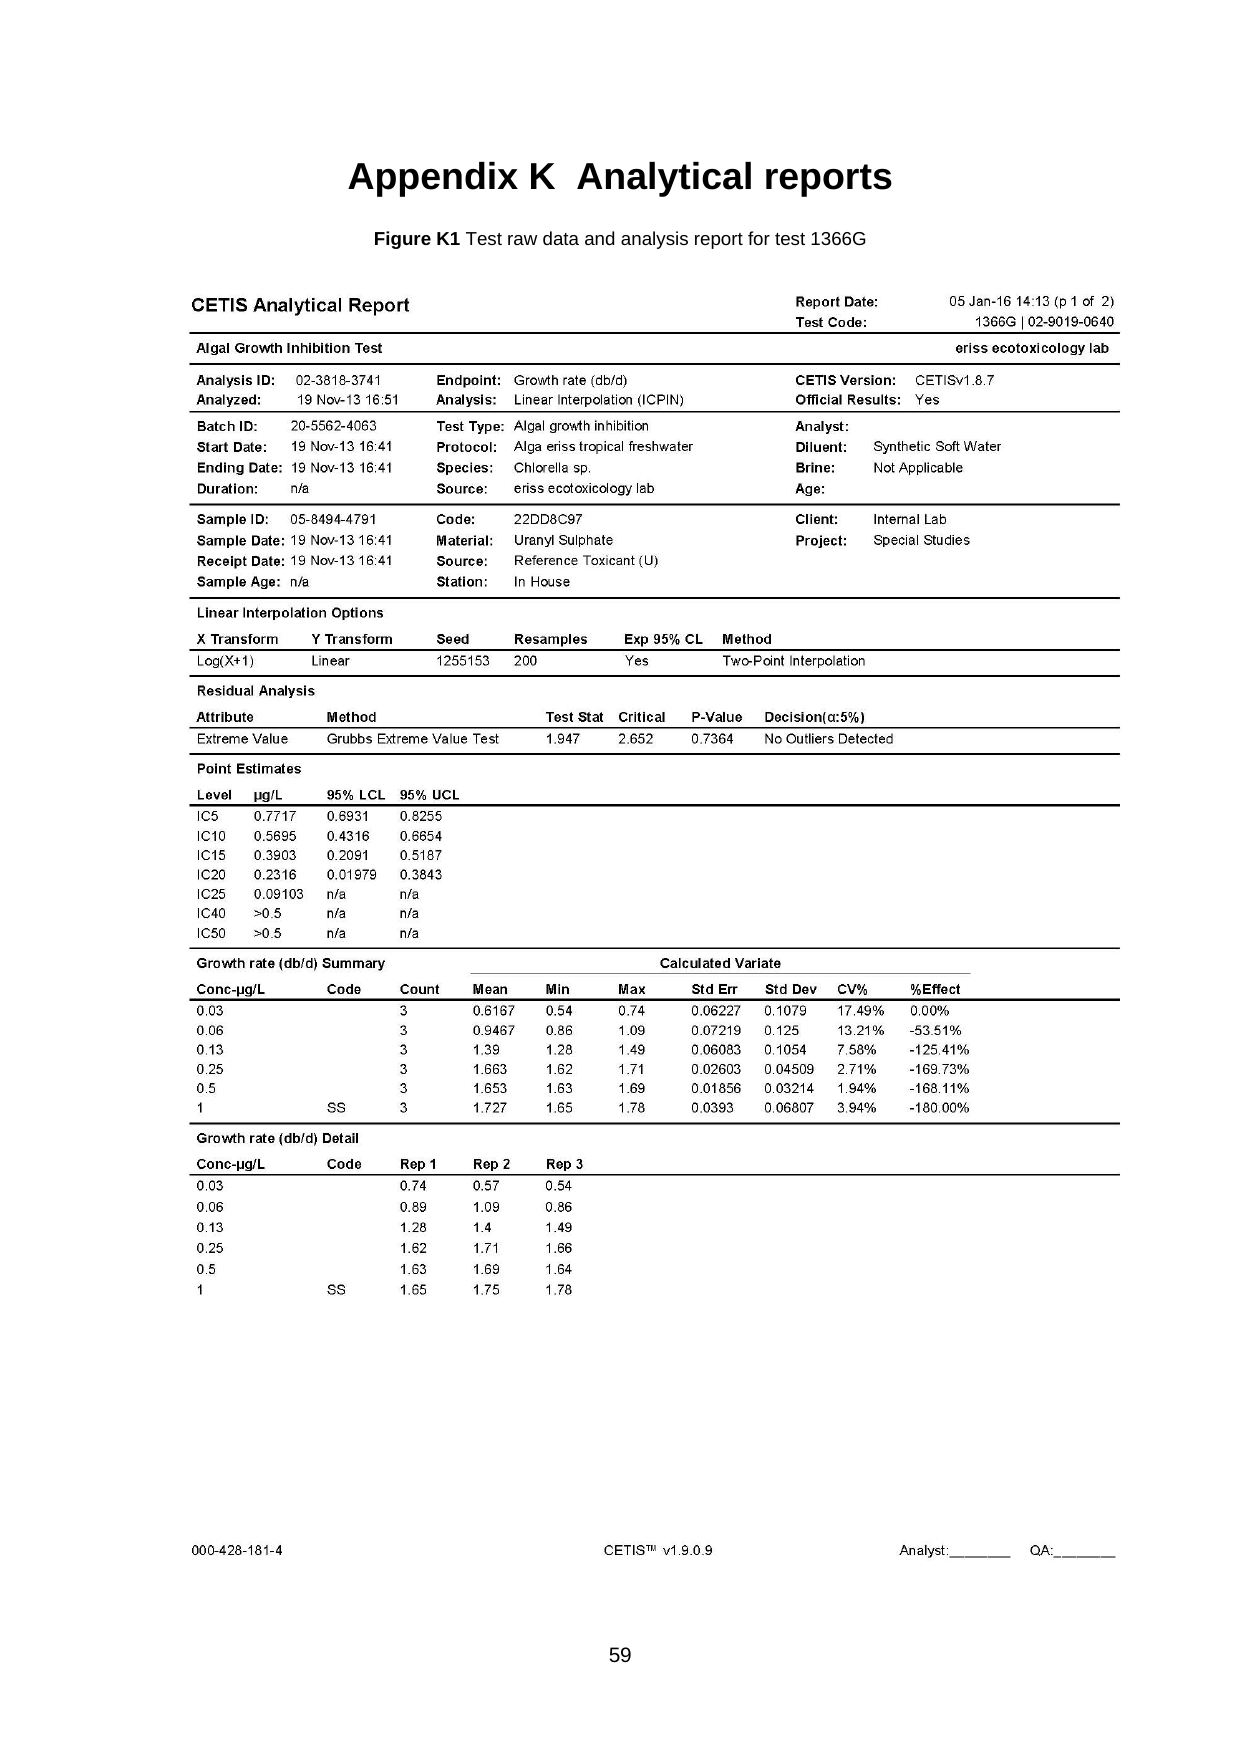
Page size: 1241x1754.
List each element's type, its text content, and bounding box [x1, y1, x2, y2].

picture [187, 273, 1138, 1574]
subtitle Appendix K Analytical reports [187, 150, 1053, 199]
text Figure K1 Test raw data and analysis report for test 1366G [187, 224, 1053, 249]
